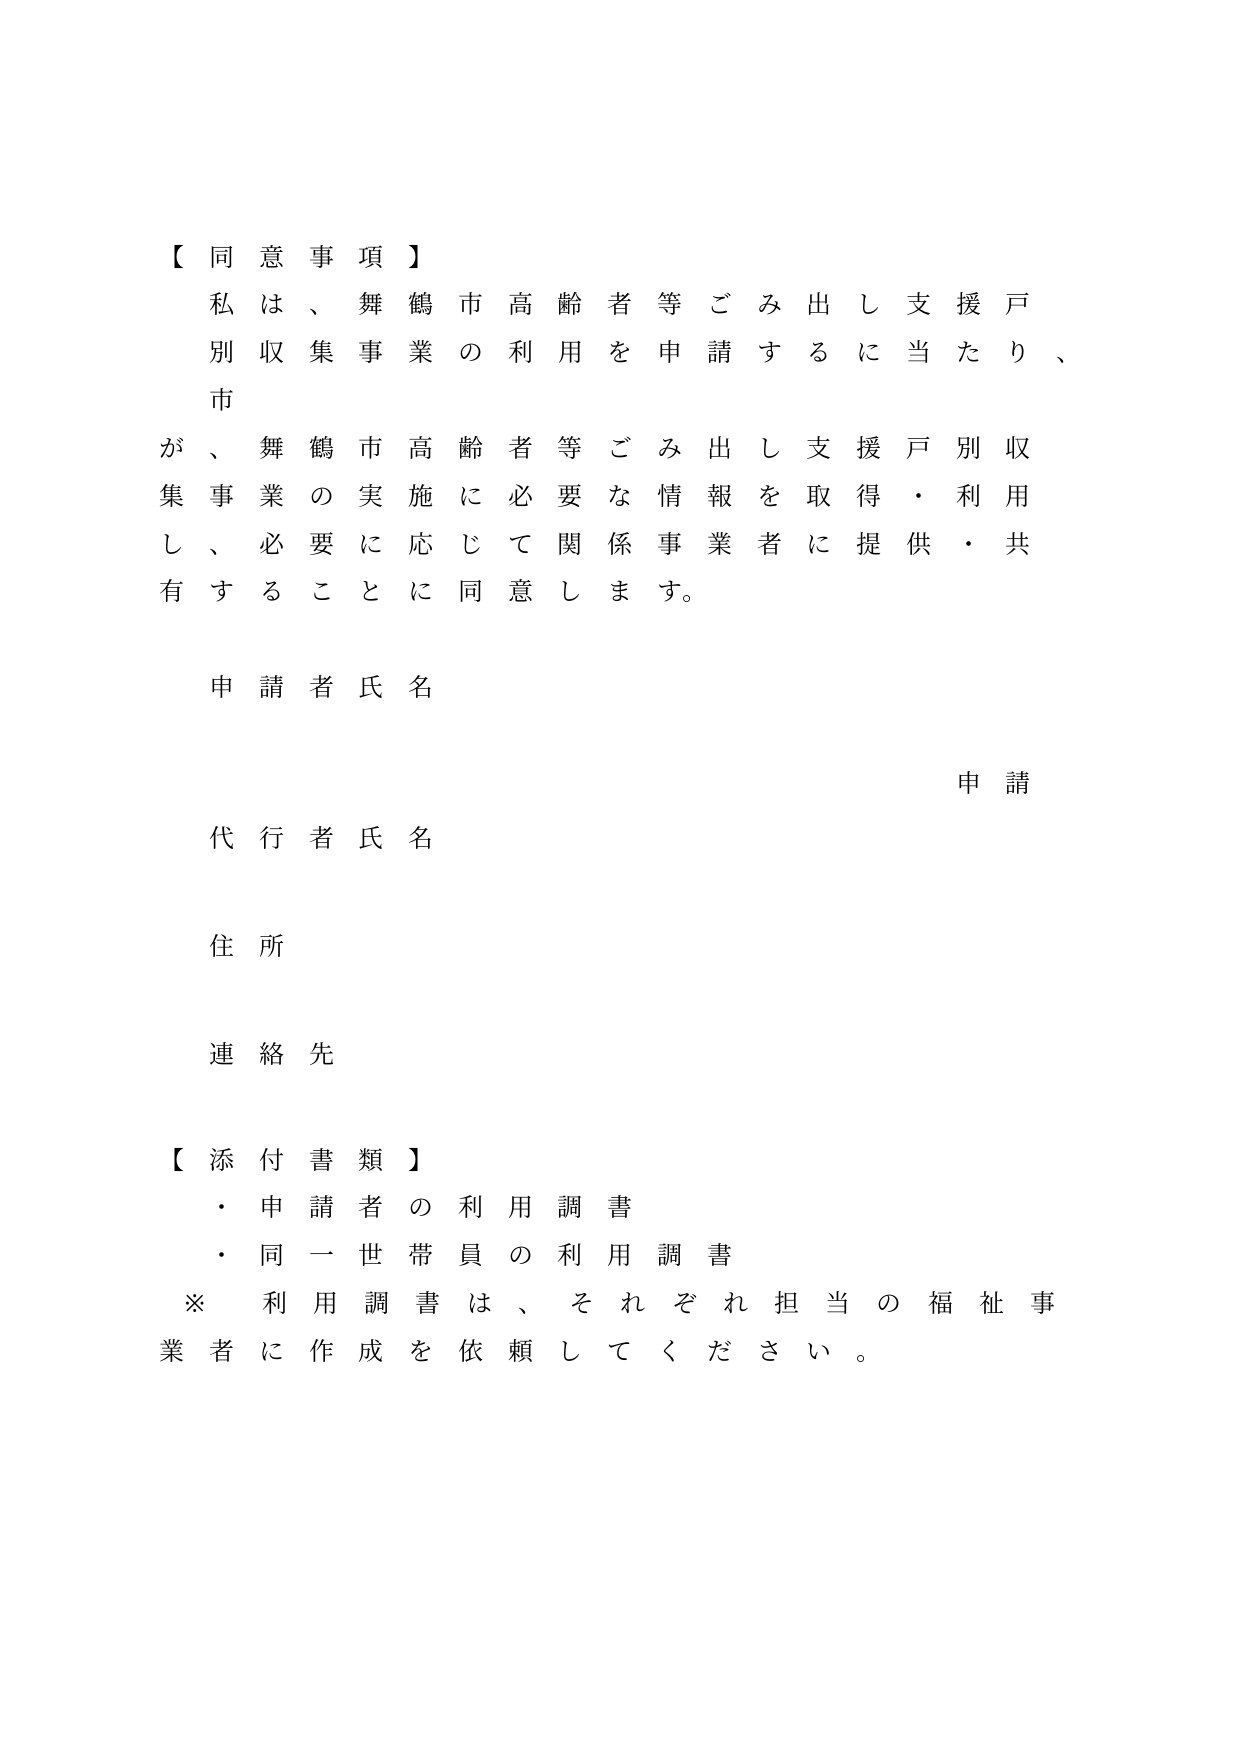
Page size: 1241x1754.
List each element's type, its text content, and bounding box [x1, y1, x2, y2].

text が、舞鶴市高齢者等ごみ出し支援戸別収集事業の実施に必要な情報を取得・利用し、必要に応じて関係事業者に提供・共有することに同意します。 [159, 423, 1081, 614]
text 私は、舞鶴市高齢者等ごみ出し支援戸別収集事業の利用を申請するに当たり、市 [159, 279, 1081, 423]
text 連絡先 [159, 973, 1081, 1076]
text 申請代行者氏名 [159, 757, 1081, 860]
text 申請者氏名 [159, 614, 1081, 709]
text 【同意事項】 [159, 231, 1081, 279]
text ・同一世帯員の利用調書 [159, 1230, 1081, 1278]
text ※ 利用調書は、それぞれ担当の福祉事業者に作成を依頼してください。 [159, 1278, 1081, 1373]
text 住所 [159, 865, 1081, 968]
text ・申請者の利用調書 [159, 1182, 1081, 1230]
text 【添付書類】 [159, 1134, 1081, 1182]
